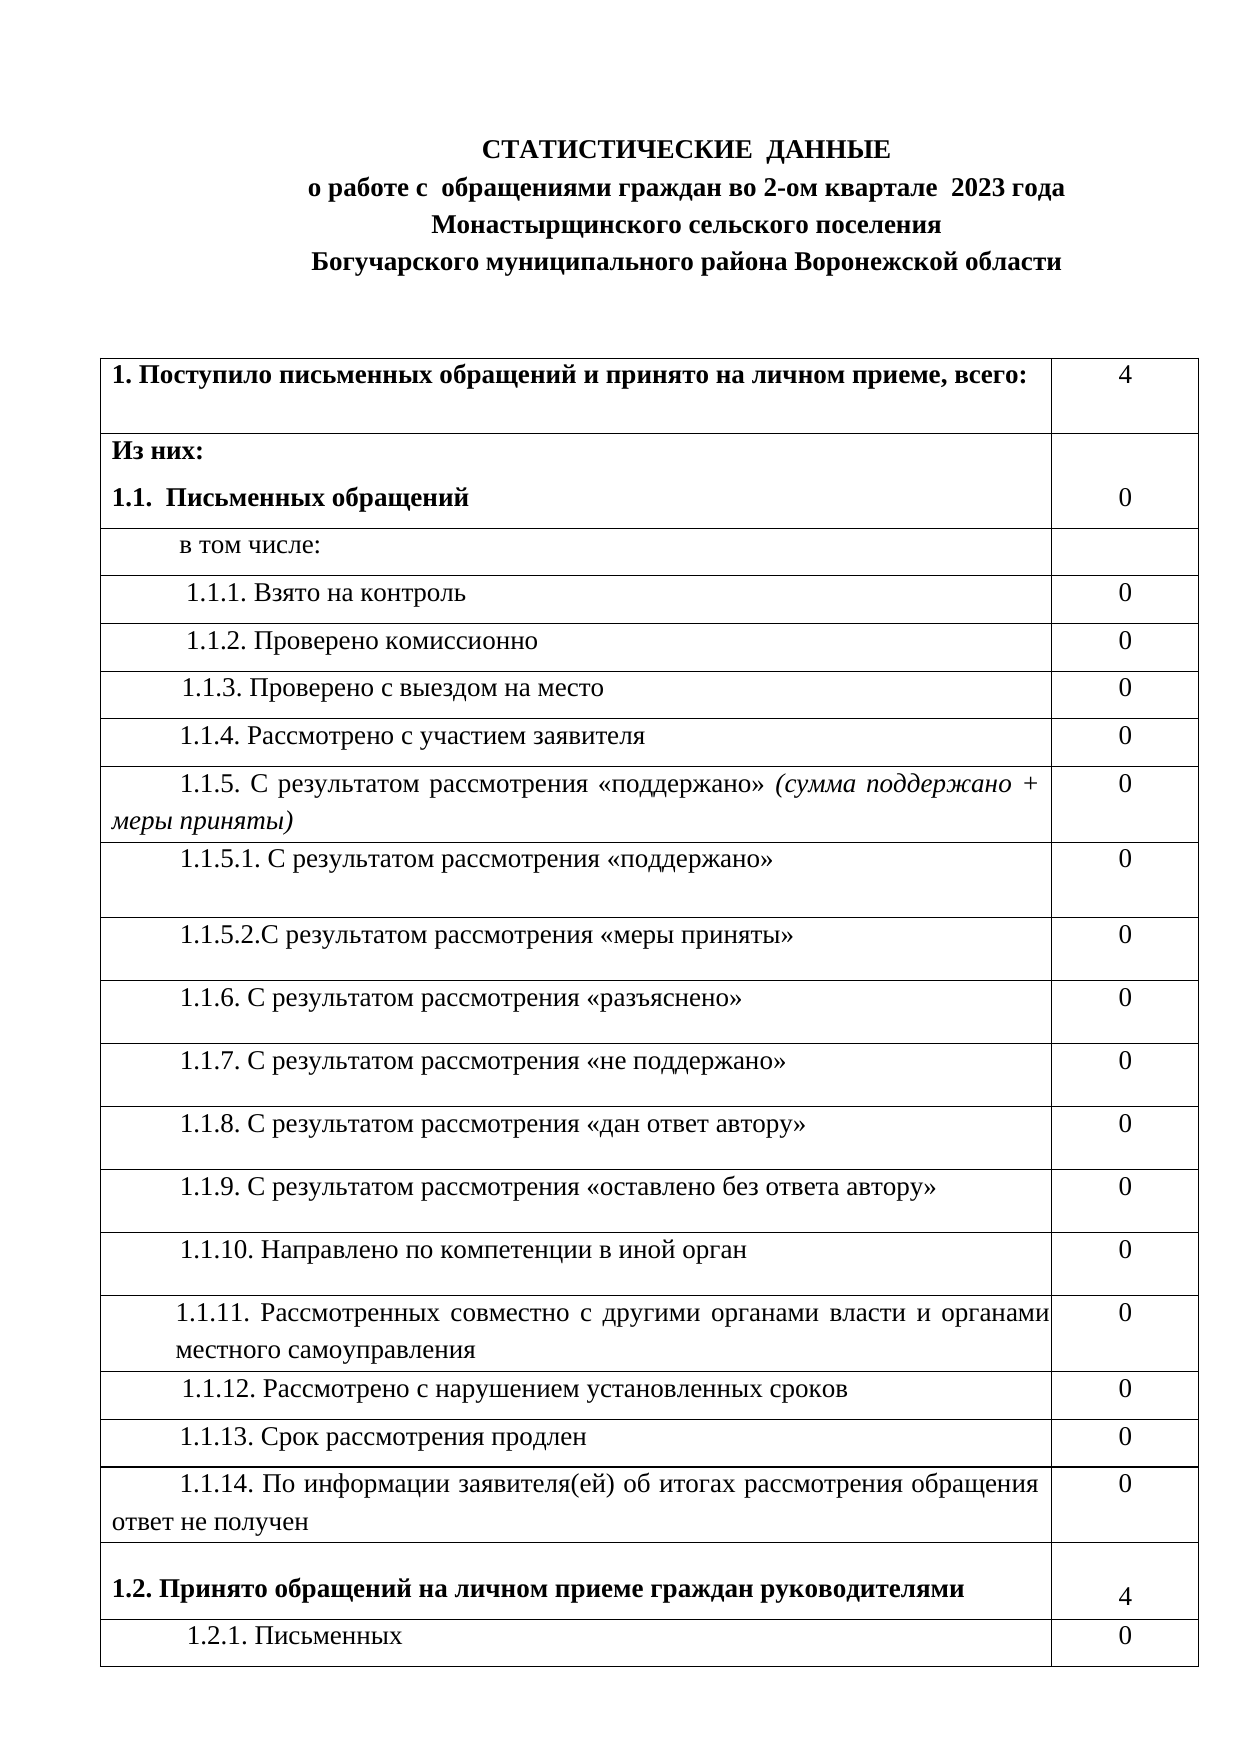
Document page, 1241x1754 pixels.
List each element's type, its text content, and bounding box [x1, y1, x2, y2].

table_cell 1.1.1. Взято на контроль [101, 576, 1051, 623]
table_cell 0 [1052, 981, 1198, 1043]
table_cell в том числе: [101, 529, 1051, 575]
table_cell 0 [1052, 719, 1198, 766]
table_cell 1.1.7. С результатом рассмотрения «не поддержано» [101, 1044, 1051, 1106]
table_cell 1.1.5.2.С результатом рассмотрения «меры приняты» [101, 918, 1051, 980]
table_cell 1.1.5. С результатом рассмотрения «поддержано» (сумма поддержано + меры приняты) [101, 767, 1051, 842]
table_cell 0 [1052, 1372, 1198, 1419]
text СТАТИСТИЧЕСКИЕ ДАННЫЕ [118, 134, 1182, 165]
text Монастырщинского сельского поселения [118, 208, 1182, 239]
table_cell 1.1.9. С результатом рассмотрения «оставлено без ответа автору» [101, 1170, 1051, 1232]
table_cell 1.1.10. Направлено по компетенции в иной орган [101, 1233, 1051, 1295]
table_cell 1.1.3. Проверено с выездом на место [101, 672, 1051, 718]
table_cell 0 [1052, 1468, 1198, 1542]
table_cell 0 [1052, 672, 1198, 718]
table_cell 1.1.13. Срок рассмотрения продлен [101, 1420, 1051, 1466]
table_cell 1.2. Принято обращений на личном приеме граждан руководителями [101, 1543, 1051, 1618]
table_cell 0 [1052, 1296, 1198, 1371]
table_header 4 [1052, 359, 1198, 433]
table_cell [1052, 529, 1198, 575]
table_cell 1.2.1. Письменных [101, 1620, 1051, 1666]
text Богучарского муниципального района Воронежской области [118, 246, 1182, 277]
table_cell 0 [1052, 1420, 1198, 1466]
text о работе с обращениями граждан во 2-ом квартале 2023 года [118, 171, 1182, 202]
table_cell 0 [1052, 1044, 1198, 1106]
table_cell Из них: 1.1. Письменных обращений [101, 434, 1051, 527]
table_cell 1.1.8. С результатом рассмотрения «дан ответ автору» [101, 1107, 1051, 1169]
table_cell 0 [1052, 843, 1198, 917]
table_cell 4 [1052, 1543, 1198, 1618]
table_cell 1.1.4. Рассмотрено с участием заявителя [101, 719, 1051, 766]
table_cell 1.1.5.1. С результатом рассмотрения «поддержано» [101, 843, 1051, 917]
table_cell 0 [1052, 1620, 1198, 1666]
table_header 1. Поступило письменных обращений и принято на личном приеме, всего: [101, 359, 1051, 433]
table_cell 0 [1052, 1233, 1198, 1295]
table_cell 0 [1052, 1107, 1198, 1169]
table_cell 1.1.12. Рассмотрено с нарушением установленных сроков [101, 1372, 1051, 1419]
table_cell 1.1.14. По информации заявителя(ей) об итогах рассмотрения обращения ответ не получен [101, 1468, 1051, 1542]
table_cell 1.1.6. С результатом рассмотрения «разъяснено» [101, 981, 1051, 1043]
table_cell 0 [1052, 918, 1198, 980]
table_cell 0 [1052, 576, 1198, 623]
table_cell 1.1.11. Рассмотренных совместно с другими органами власти и органами местного самоуправления [101, 1296, 1051, 1371]
table_cell 0 [1052, 624, 1198, 671]
table_cell 1.1.2. Проверено комиссионно [101, 624, 1051, 671]
table_cell 0 [1052, 767, 1198, 842]
table_cell 0 [1052, 434, 1198, 527]
table_cell 0 [1052, 1170, 1198, 1232]
